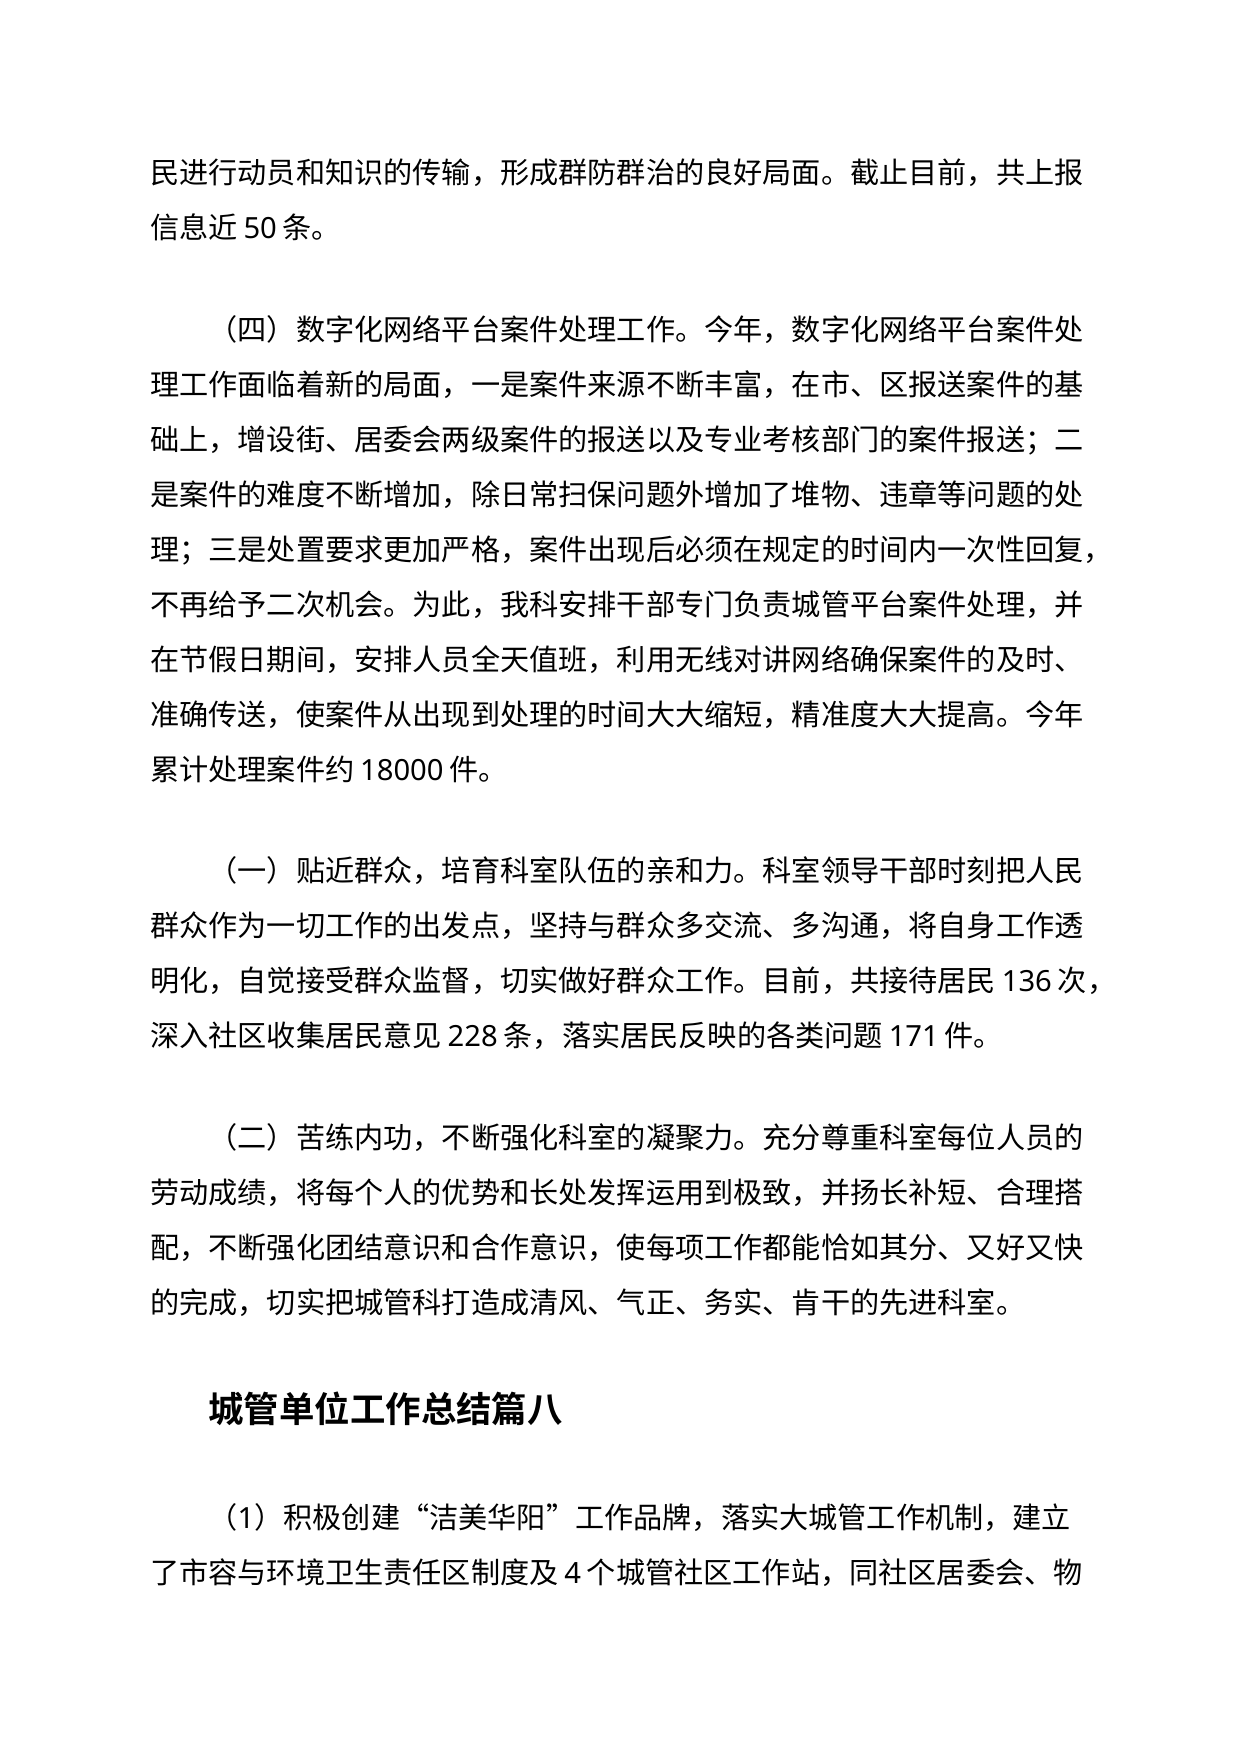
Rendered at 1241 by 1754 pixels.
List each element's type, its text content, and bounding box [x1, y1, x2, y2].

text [150, 1495, 1090, 1592]
text 城管单位工作总结篇八 [150, 1381, 1090, 1432]
text （二）苦练内功，不断强化科室的凝聚力。充分尊重科室每位人员的劳动成绩，将每个人的优势和长处发挥运用到极致，并扬长补短、合理搭配，不断强化团结意识和合作意识，使每项工作都能恰如其分、又好又快的完成，切实把城管科打造成清风、气正、务实、肯干的先进科室。 [150, 1115, 1090, 1322]
text （四）数字化网络平台案件处理工作。今年，数字化网络平台案件处理工作面临着新的局面，一是案件来源不断丰富，在市、区报送案件的基础上，增设街、居委会两级案件的报送以及专业考核部门的案件报送；二是案件的难度不断增加，除日常扫保问题外增加了堆物、违章等问题的处理；三是处置要求更加严格，案件出现后必须在规定的时间内一次性回复，不再给予二次机会。为此，我科安排干部专门负责城管平台案件处理，并在节假日期间，安排人员全天值班，利用无线对讲网络确保案件的及时、准确传送，使案件从出现到处理的时间大大缩短，精准度大大提高。今年累计处理案件约18000件。 [150, 307, 1090, 788]
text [150, 150, 1090, 247]
text （一）贴近群众，培育科室队伍的亲和力。科室领导干部时刻把人民群众作为一切工作的出发点，坚持与群众多交流、多沟通，将自身工作透明化，自觉接受群众监督，切实做好群众工作。目前，共接待居民136次，深入社区收集居民意见228条，落实居民反映的各类问题171件。 [150, 848, 1090, 1055]
